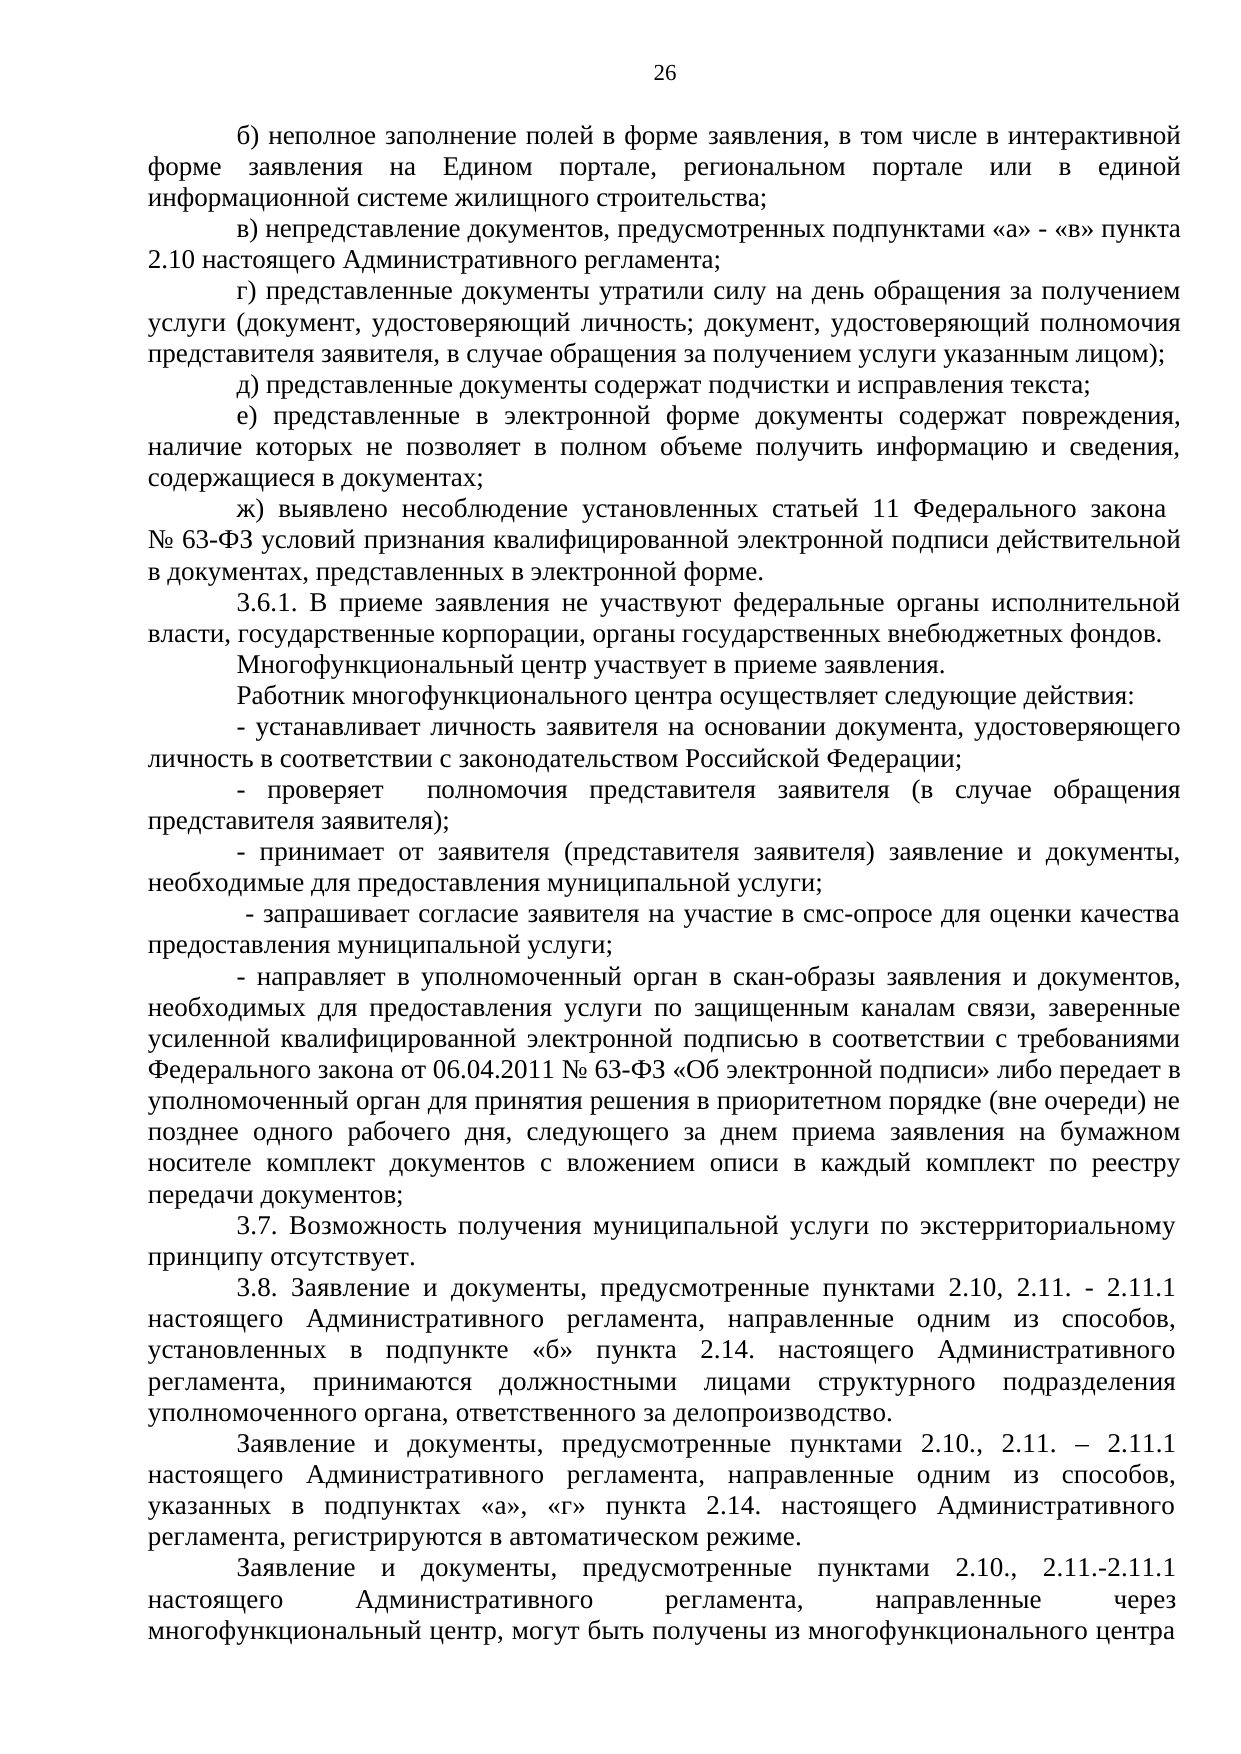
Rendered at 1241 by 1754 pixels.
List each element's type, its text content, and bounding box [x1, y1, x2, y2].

text - проверяет полномочия представителя заявителя (в случае обращения представителя заявителя); [148, 773, 1182, 835]
text Многофункциональный центр участвует в приеме заявления. [148, 648, 1182, 679]
text - направляет в уполномоченный орган в скан-образы заявления и документов, необходимых для предоставления услуги по защищенным каналам связи, заверенные усиленной квалифицированной электронной подписью в соответствии с требованиями Федерального закона от 06.04.2011 № 63-ФЗ «Об электронной подписи» либо передает в уполномоченный орган для принятия решения в приоритетном порядке (вне очереди) не позднее одного рабочего дня, следующего за днем приема заявления на бумажном носителе комплект документов с вложением описи в каждый комплект по реестру передачи документов; [148, 960, 1182, 1209]
text - принимает от заявителя (представителя заявителя) заявление и документы, необходимые для предоставления муниципальной услуги; [148, 835, 1182, 897]
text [148, 1552, 1178, 1645]
text б) неполное заполнение полей в форме заявления, в том числе в интерактивной форме заявления на Едином портале, региональном портале или в единой информационной системе жилищного строительства; [148, 119, 1182, 212]
text д) представленные документы содержат подчистки и исправления текста; [148, 368, 1182, 399]
text Заявление и документы, предусмотренные пунктами 2.10., 2.11. – 2.11.1 настоящего Административного регламента, направленные одним из способов, указанных в подпунктах «а», «г» пункта 2.14. настоящего Административного регламента, регистрируются в автоматическом режиме. [148, 1427, 1178, 1552]
text ж) выявлено несоблюдение установленных статьей 11 Федерального закона № 63-ФЗ условий признания квалифицированной электронной подписи действительной в документах, представленных в электронной форме. [148, 492, 1182, 586]
text 3.8. Заявление и документы, предусмотренные пунктами 2.10, 2.11. - 2.11.1 настоящего Административного регламента, направленные одним из способов, установленных в подпункте «б» пункта 2.14. настоящего Административного регламента, принимаются должностными лицами структурного подразделения уполномоченного органа, ответственного за делопроизводство. [148, 1271, 1178, 1427]
text - устанавливает личность заявителя на основании документа, удостоверяющего личность в соответствии с законодательством Российской Федерации; [148, 711, 1182, 773]
text 3.7. Возможность получения муниципальной услуги по экстерриториальному принципу отсутствует. [148, 1209, 1178, 1271]
text Работник многофункционального центра осуществляет следующие действия: [148, 679, 1182, 711]
text е) представленные в электронной форме документы содержат повреждения, наличие которых не позволяет в полном объеме получить информацию и сведения, содержащиеся в документах; [148, 399, 1182, 492]
text г) представленные документы утратили силу на день обращения за получением услуги (документ, удостоверяющий личность; документ, удостоверяющий полномочия представителя заявителя, в случае обращения за получением услуги указанным лицом); [148, 274, 1182, 368]
text в) непредставление документов, предусмотренных подпунктами «а» - «в» пункта 2.10 настоящего Административного регламента; [148, 212, 1182, 274]
text - запрашивает согласие заявителя на участие в смс-опросе для оценки качества предоставления муниципальной услуги; [148, 897, 1182, 960]
text 3.6.1. В приеме заявления не участвуют федеральные органы исполнительной власти, государственные корпорации, органы государственных внебюджетных фондов. [148, 586, 1182, 648]
